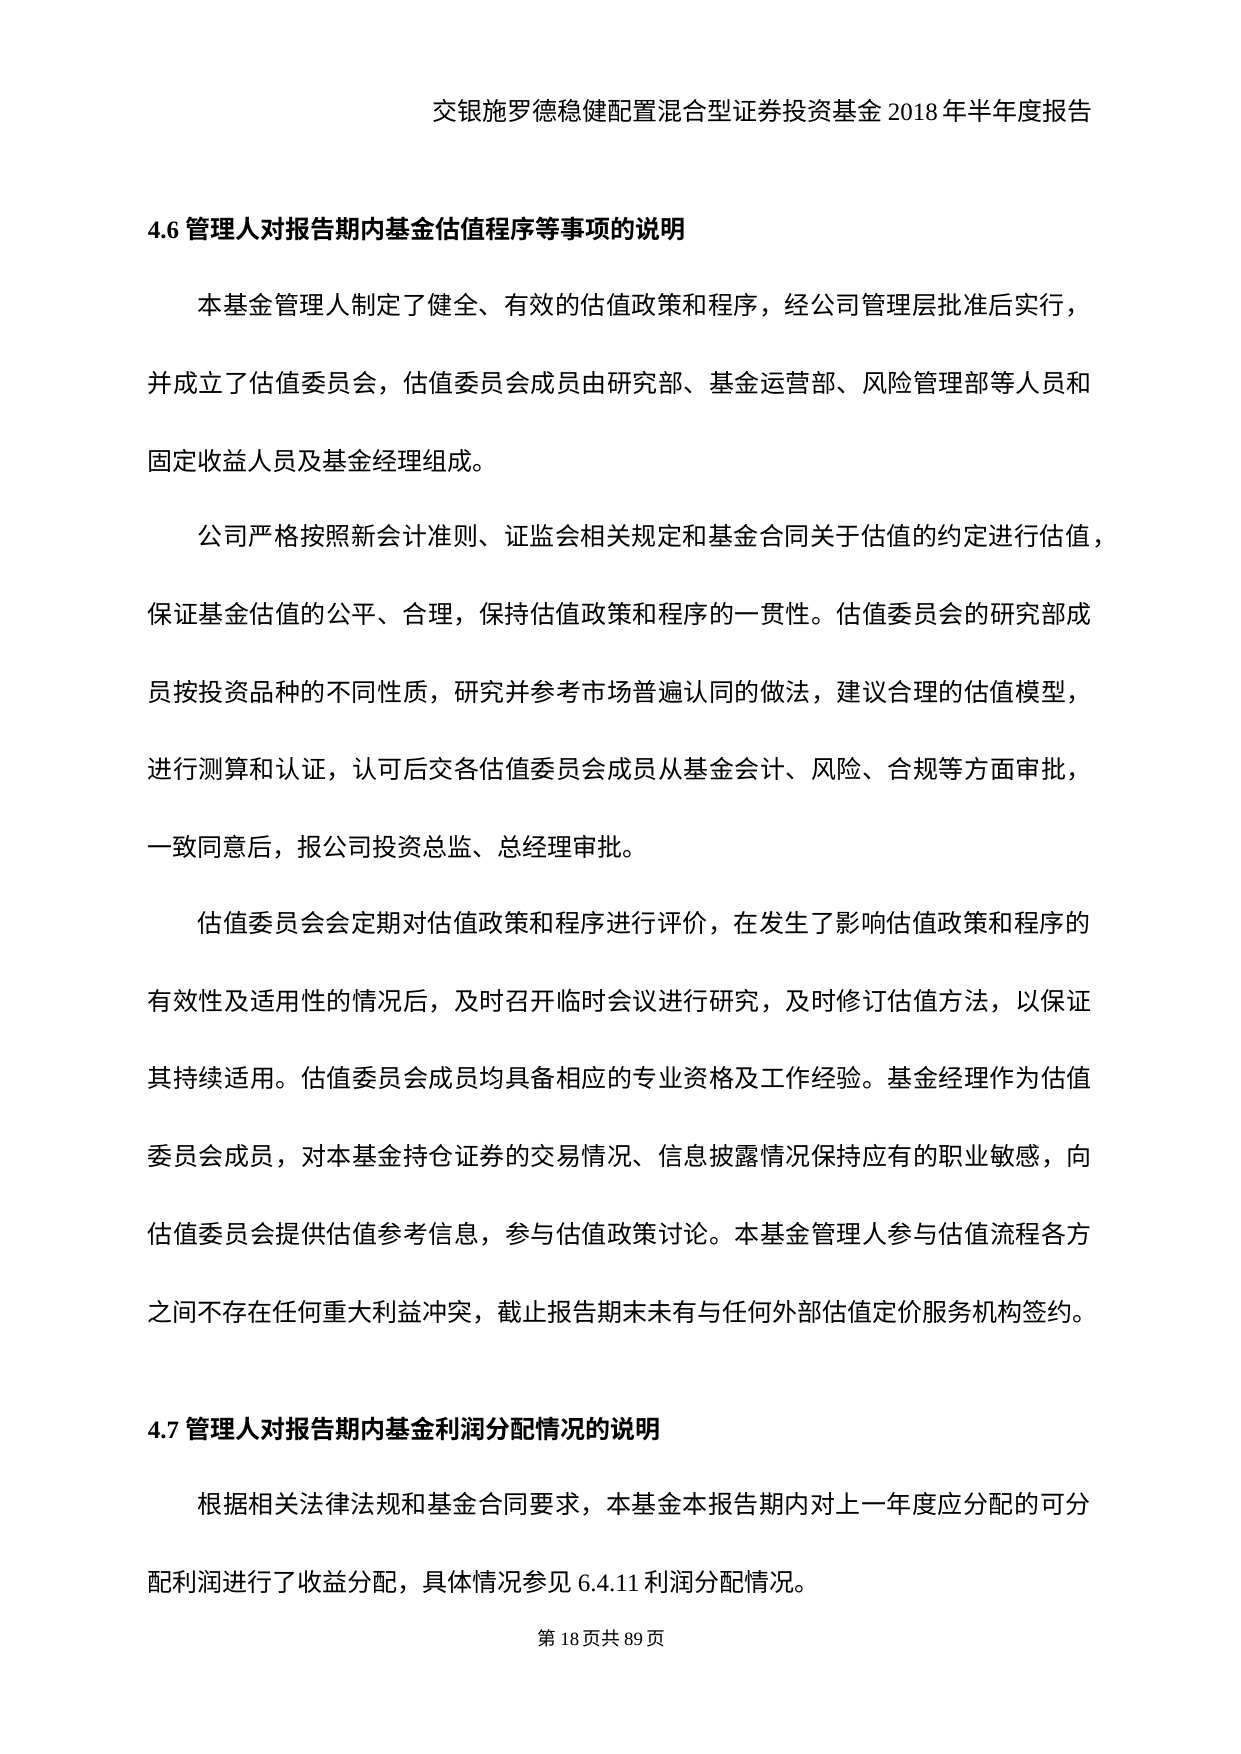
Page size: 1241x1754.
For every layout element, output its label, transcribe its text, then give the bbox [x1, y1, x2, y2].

text 公司严格按照新会计准则、证监会相关规定和基金合同关于估值的约定进行估值，保证基金估值的公平、合理，保持估值政策和程序的一贯性。估值委员会的研究部成员按投资品种的不同性质，研究并参考市场普遍认同的做法，建议合理的估值模型，进行测算和认证，认可后交各估值委员会成员从基金会计、风险、合规等方面审批，一致同意后，报公司投资总监、总经理审批。 [148, 502, 1092, 878]
subtitle 4.7 管理人对报告期内基金利润分配情况的说明 [148, 1395, 1092, 1460]
subtitle 4.6 管理人对报告期内基金估值程序等事项的说明 [148, 196, 1092, 261]
text 本基金管理人制定了健全、有效的估值政策和程序，经公司管理层批准后实行，并成立了估值委员会，估值委员会成员由研究部、基金运营部、风险管理部等人员和固定收益人员及基金经理组成。 [148, 271, 1092, 492]
text 估值委员会会定期对估值政策和程序进行评价，在发生了影响估值政策和程序的有效性及适用性的情况后，及时召开临时会议进行研究，及时修订估值方法，以保证其持续适用。估值委员会成员均具备相应的专业资格及工作经验。基金经理作为估值委员会成员，对本基金持仓证券的交易情况、信息披露情况保持应有的职业敏感，向估值委员会提供估值参考信息，参与估值政策讨论。本基金管理人参与估值流程各方之间不存在任何重大利益冲突，截止报告期末未有与任何外部估值定价服务机构签约。 [148, 889, 1092, 1343]
text 根据相关法律法规和基金合同要求，本基金本报告期内对上一年度应分配的可分配利润进行了收益分配，具体情况参见6.4.11利润分配情况。 [148, 1470, 1092, 1613]
